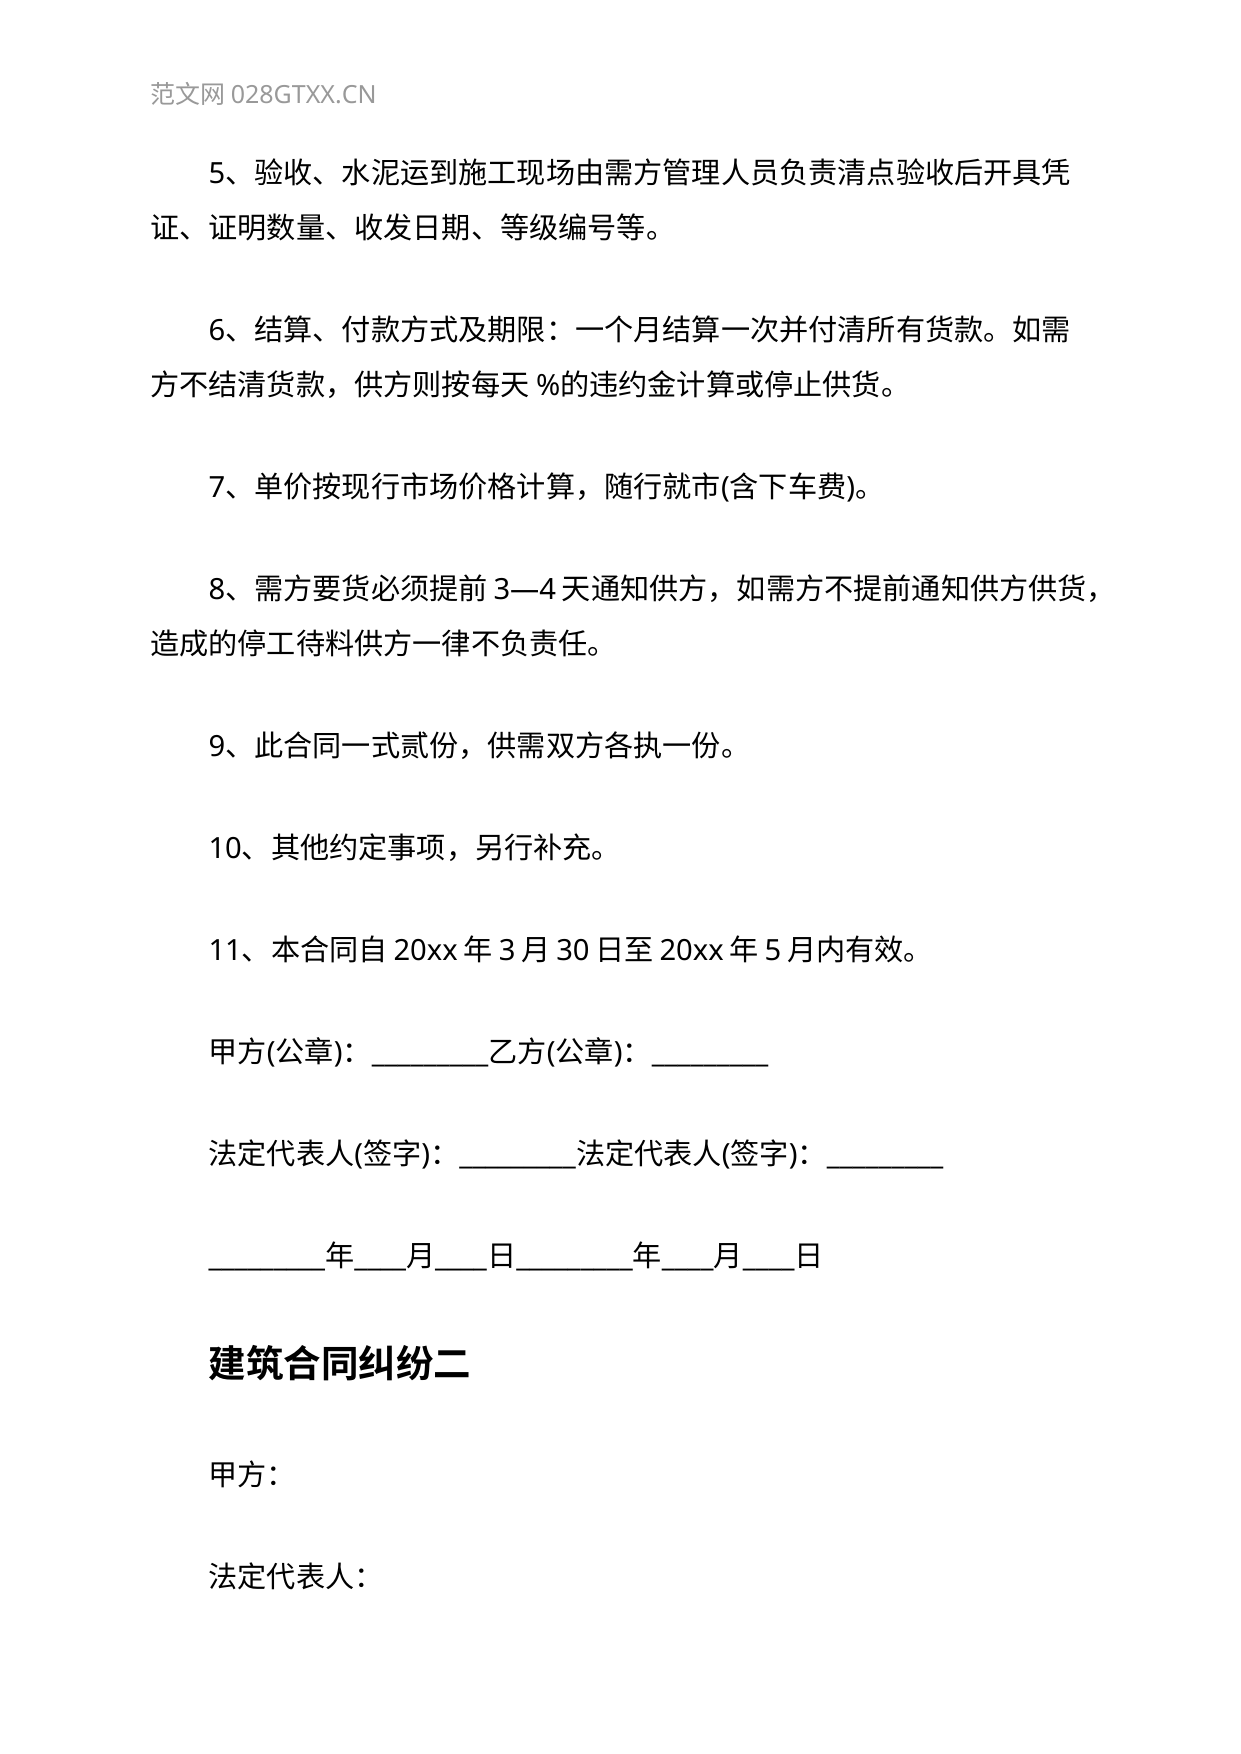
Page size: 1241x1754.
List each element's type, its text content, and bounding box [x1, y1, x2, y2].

text 11、本合同自20xx年3月30日至20xx年5月内有效。 [150, 926, 1090, 969]
text 建筑合同纠纷二 [150, 1334, 1090, 1389]
text 5、验收、水泥运到施工现场由需方管理人员负责清点验收后开具凭证、证明数量、收发日期、等级编号等。 [150, 150, 1090, 247]
text 甲方： [150, 1452, 1090, 1494]
text 9、此合同一式贰份，供需双方各执一份。 [150, 722, 1090, 765]
text 10、其他约定事项，另行补充。 [150, 824, 1090, 867]
text _________年____月____日_________年____月____日 [150, 1232, 1090, 1275]
text 8、需方要货必须提前3—4天通知供方，如需方不提前通知供方供货，造成的停工待料供方一律不负责任。 [150, 566, 1090, 663]
text 法定代表人： [150, 1553, 1090, 1596]
text 法定代表人(签字)：_________法定代表人(签字)：_________ [150, 1130, 1090, 1173]
text 6、结算、付款方式及期限：一个月结算一次并付清所有货款。如需方不结清货款，供方则按每天 %的违约金计算或停止供货。 [150, 307, 1090, 404]
text 甲方(公章)：_________乙方(公章)：_________ [150, 1028, 1090, 1071]
text 7、单价按现行市场价格计算，随行就市(含下车费)。 [150, 464, 1090, 506]
